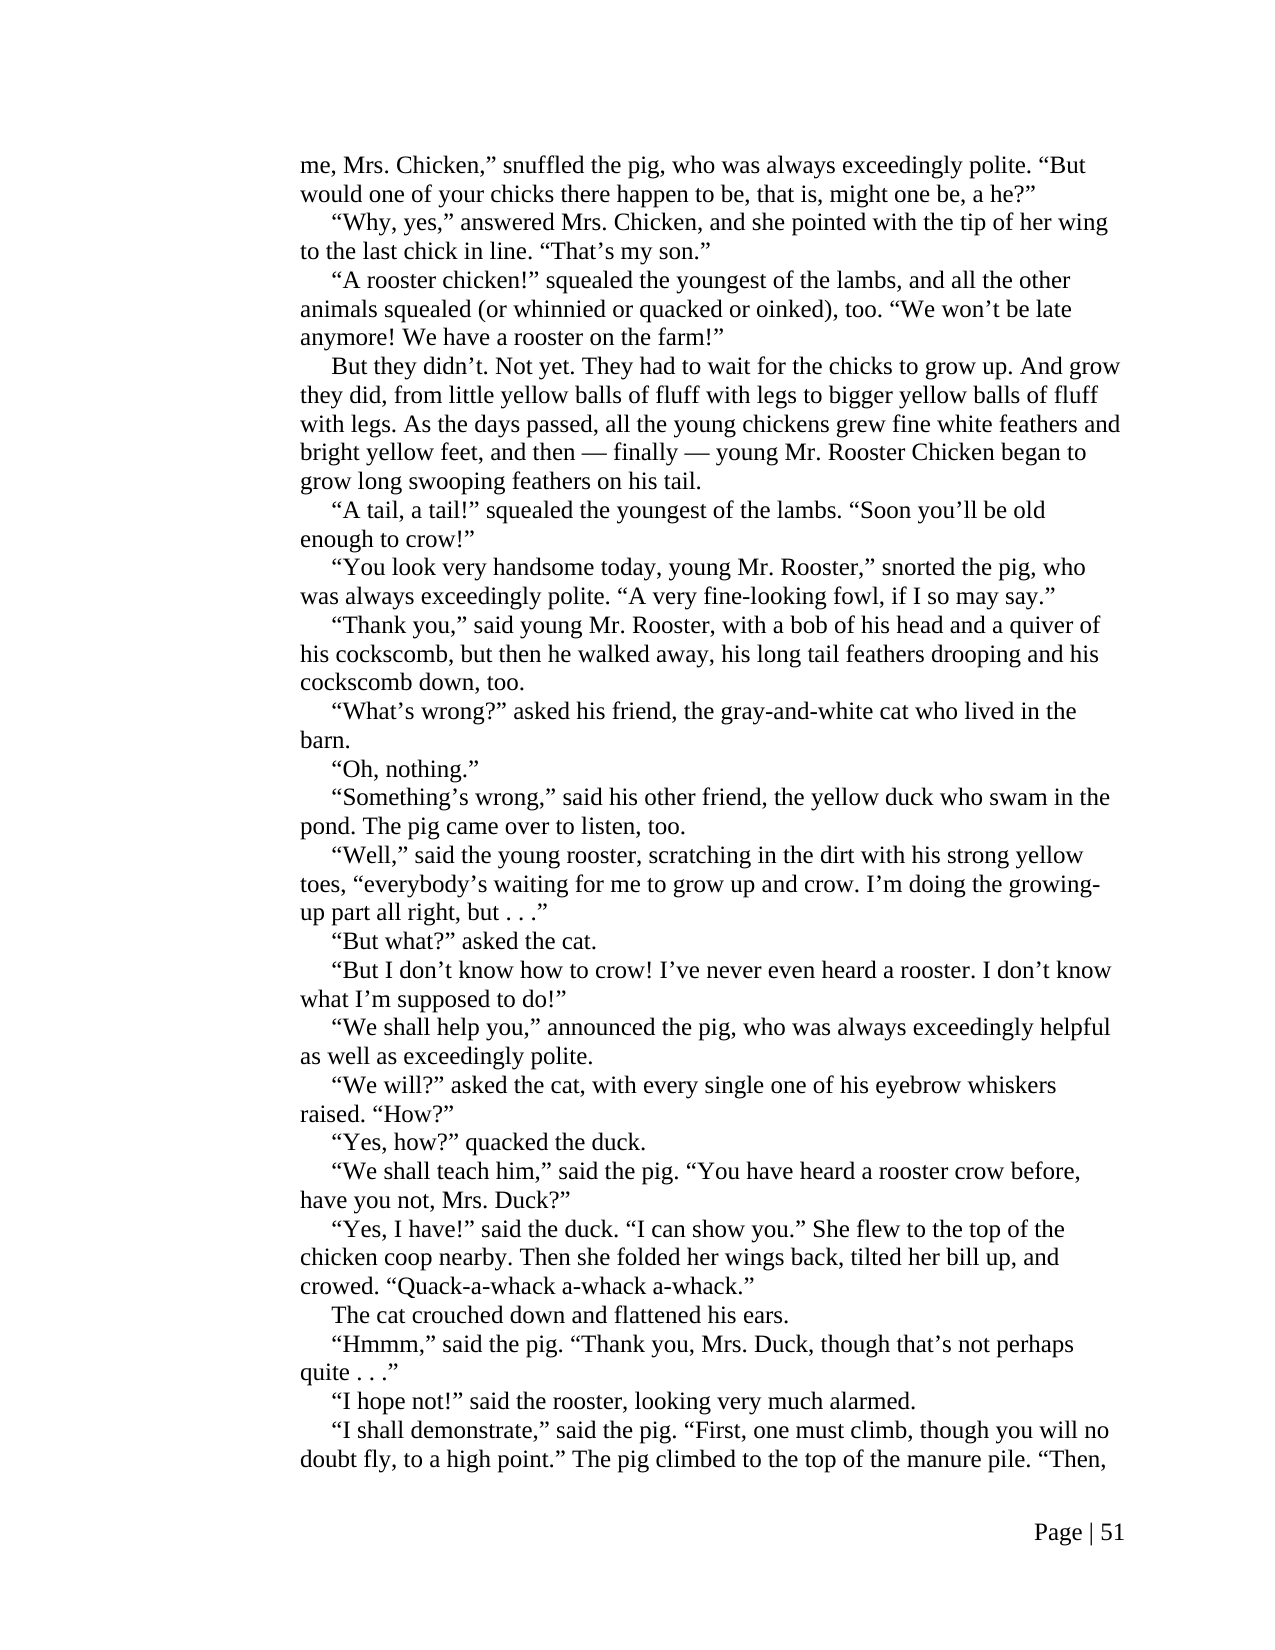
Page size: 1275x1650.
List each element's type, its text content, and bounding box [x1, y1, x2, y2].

text quite . . .” [300, 1357, 1125, 1386]
text “Yes, how?” quacked the duck. [300, 1127, 1125, 1156]
text “Oh, nothing.” [300, 754, 1125, 782]
text “Hmmm,” said the pig. “Thank you, Mrs. Duck, though that’s not perhaps [300, 1329, 1125, 1357]
text “What’s wrong?” asked his friend, the gray-and-white cat who lived in the barn. [300, 696, 1125, 754]
text “Yes, I have!” said the duck. “I can show you.” She flew to the top of the chicken coop nearby. Then she folded her wings back, tilted her bill up, and crowed. “Quack-a-whack a-whack a-whack.” [300, 1214, 1125, 1300]
text “Well,” said the young rooster, scratching in the dirt with his strong yellow toes, “everybody’s waiting for me to grow up and crow. I’m doing the growing-up part all right, but . . .” [300, 840, 1125, 926]
text “Thank you,” said young Mr. Rooster, with a bob of his head and a quiver of his cockscomb, but then he walked away, his long tail feathers drooping and his cockscomb down, too. [300, 610, 1125, 696]
text The cat crouched down and flattened his ears. [300, 1300, 1125, 1329]
text “We shall teach him,” said the pig. “You have heard a rooster crow before, have you not, Mrs. Duck?” [300, 1156, 1125, 1214]
text “But I don’t know how to crow! I’ve never even heard a rooster. I don’t know what I’m supposed to do!” [300, 955, 1125, 1012]
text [300, 150, 1125, 207]
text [300, 1415, 1125, 1472]
text “You look very handsome today, young Mr. Rooster,” snorted the pig, who was always exceedingly polite. “A very fine-looking fowl, if I so may say.” [300, 552, 1125, 610]
text “Something’s wrong,” said his other friend, the yellow duck who swam in the pond. The pig came over to listen, too. [300, 782, 1125, 840]
text “We shall help you,” announced the pig, who was always exceedingly helpful as well as exceedingly polite. [300, 1012, 1125, 1070]
text “Why, yes,” answered Mrs. Chicken, and she pointed with the tip of her wing to the last chick in line. “That’s my son.” [300, 207, 1125, 265]
text “A rooster chicken!” squealed the youngest of the lambs, and all the other animals squealed (or whinnied or quacked or oinked), too. “We won’t be late anymore! We have a rooster on the farm!” [300, 265, 1125, 351]
text But they didn’t. Not yet. They had to wait for the chicks to grow up. And grow they did, from little yellow balls of fluff with legs to bigger yellow balls of fluff with legs. As the days passed, all the young chickens grew fine white feathers and bright yellow feet, and then — finally — young Mr. Rooster Chicken began to grow long swooping feathers on his tail. [300, 351, 1125, 495]
text “We will?” asked the cat, with every single one of his eyebrow whiskers raised. “How?” [300, 1070, 1125, 1127]
text “A tail, a tail!” squealed the youngest of the lambs. “Soon you’ll be old enough to crow!” [300, 495, 1125, 552]
text “But what?” asked the cat. [300, 926, 1125, 955]
text “I hope not!” said the rooster, looking very much alarmed. [300, 1386, 1125, 1415]
